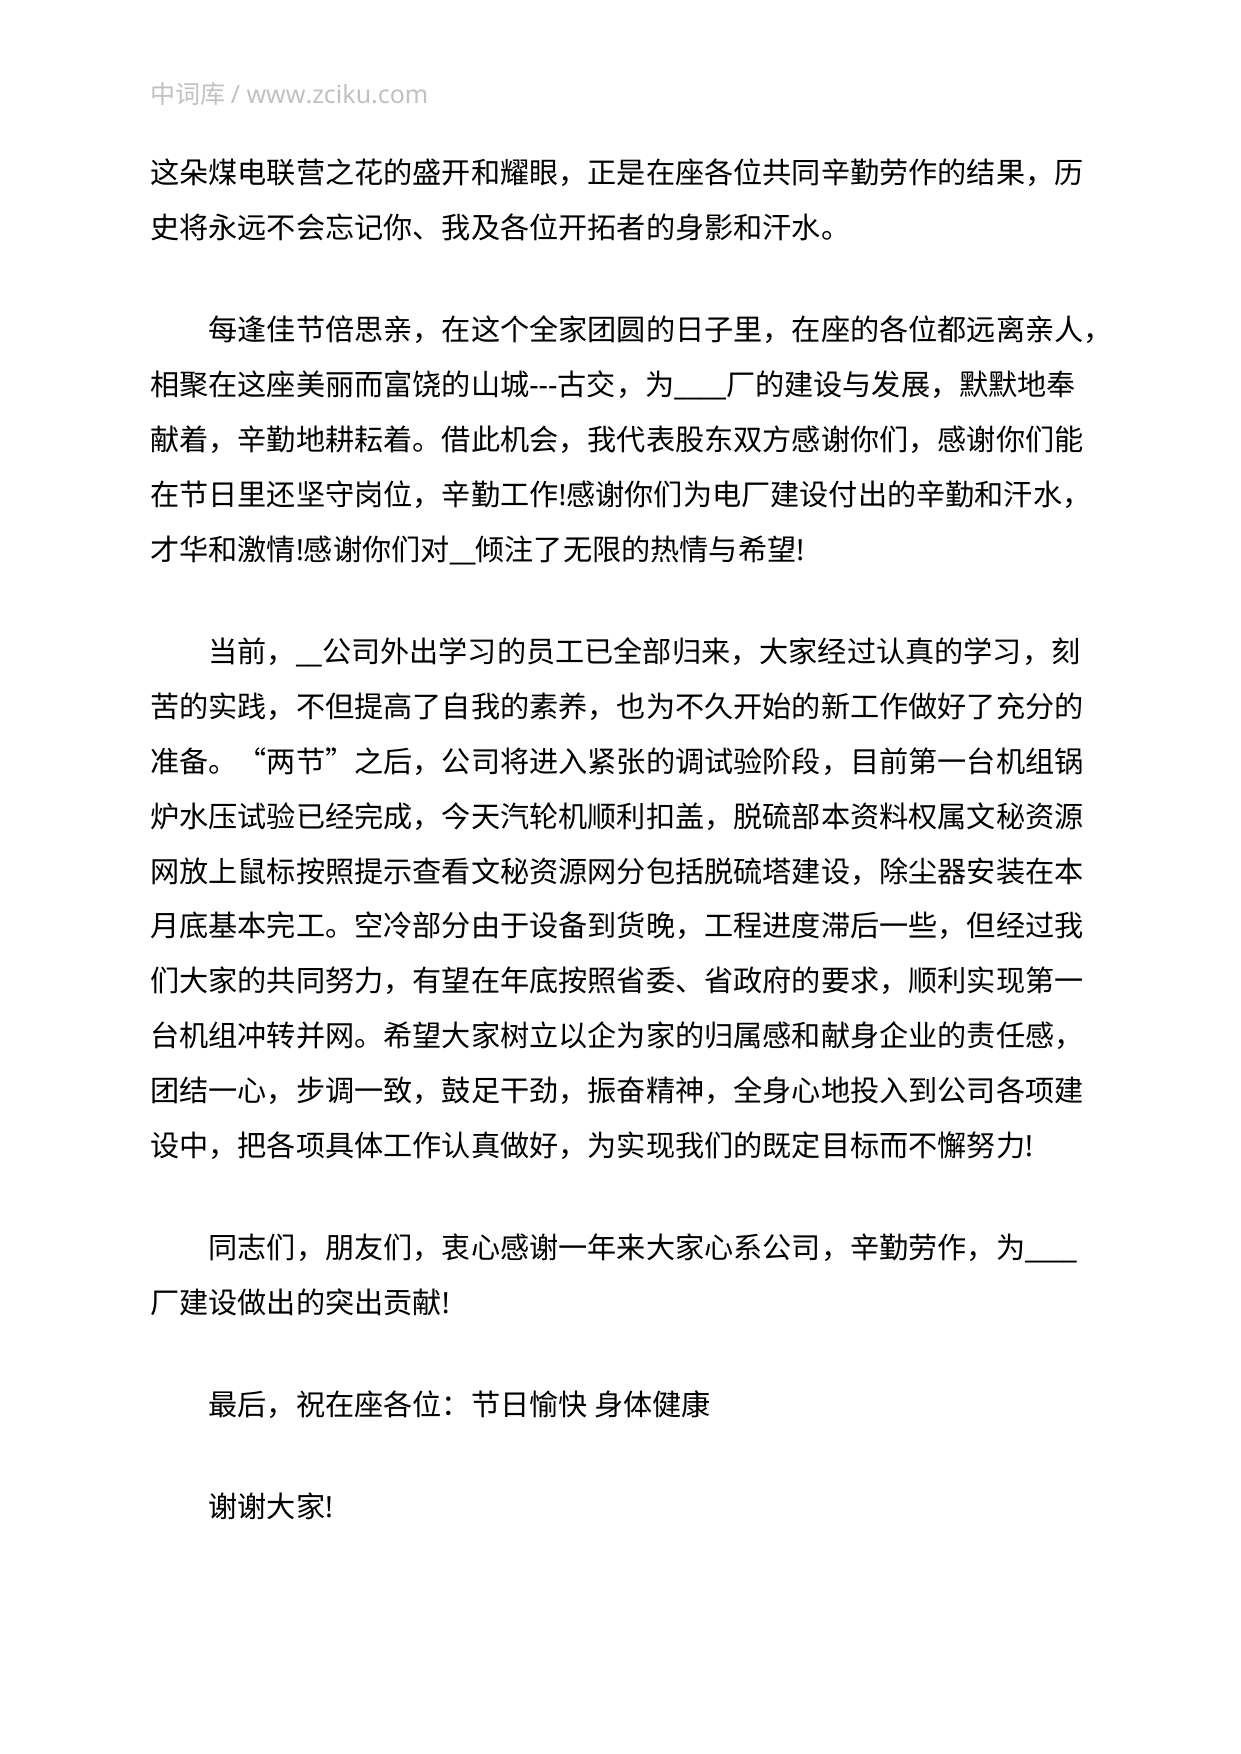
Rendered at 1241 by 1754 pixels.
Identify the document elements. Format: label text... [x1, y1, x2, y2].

text 谢谢大家! [150, 1483, 1090, 1526]
text 最后，祝在座各位：节日愉快 身体健康 [150, 1382, 1090, 1424]
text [150, 150, 1090, 247]
text 每逢佳节倍思亲，在这个全家团圆的日子里，在座的各位都远离亲人，相聚在这座美丽而富饶的山城---古交，为____厂的建设与发展，默默地奉献着，辛勤地耕耘着。借此机会，我代表股东双方感谢你们，感谢你们能在节日里还坚守岗位，辛勤工作!感谢你们为电厂建设付出的辛勤和汗水，才华和激情!感谢你们对__倾注了无限的热情与希望! [150, 307, 1090, 569]
text 同志们，朋友们，衷心感谢一年来大家心系公司，辛勤劳作，为____厂建设做出的突出贡献! [150, 1224, 1090, 1322]
text 当前，__公司外出学习的员工已全部归来，大家经过认真的学习，刻苦的实践，不但提高了自我的素养，也为不久开始的新工作做好了充分的准备。“两节”之后，公司将进入紧张的调试验阶段，目前第一台机组锅炉水压试验已经完成，今天汽轮机顺利扣盖，脱硫部本资料权属文秘资源网放上鼠标按照提示查看文秘资源网分包括脱硫塔建设，除尘器安装在本月底基本完工。空冷部分由于设备到货晚，工程进度滞后一些，但经过我们大家的共同努力，有望在年底按照省委、省政府的要求，顺利实现第一台机组冲转并网。希望大家树立以企为家的归属感和献身企业的责任感，团结一心，步调一致，鼓足干劲，振奋精神，全身心地投入到公司各项建设中，把各项具体工作认真做好，为实现我们的既定目标而不懈努力! [150, 628, 1090, 1165]
